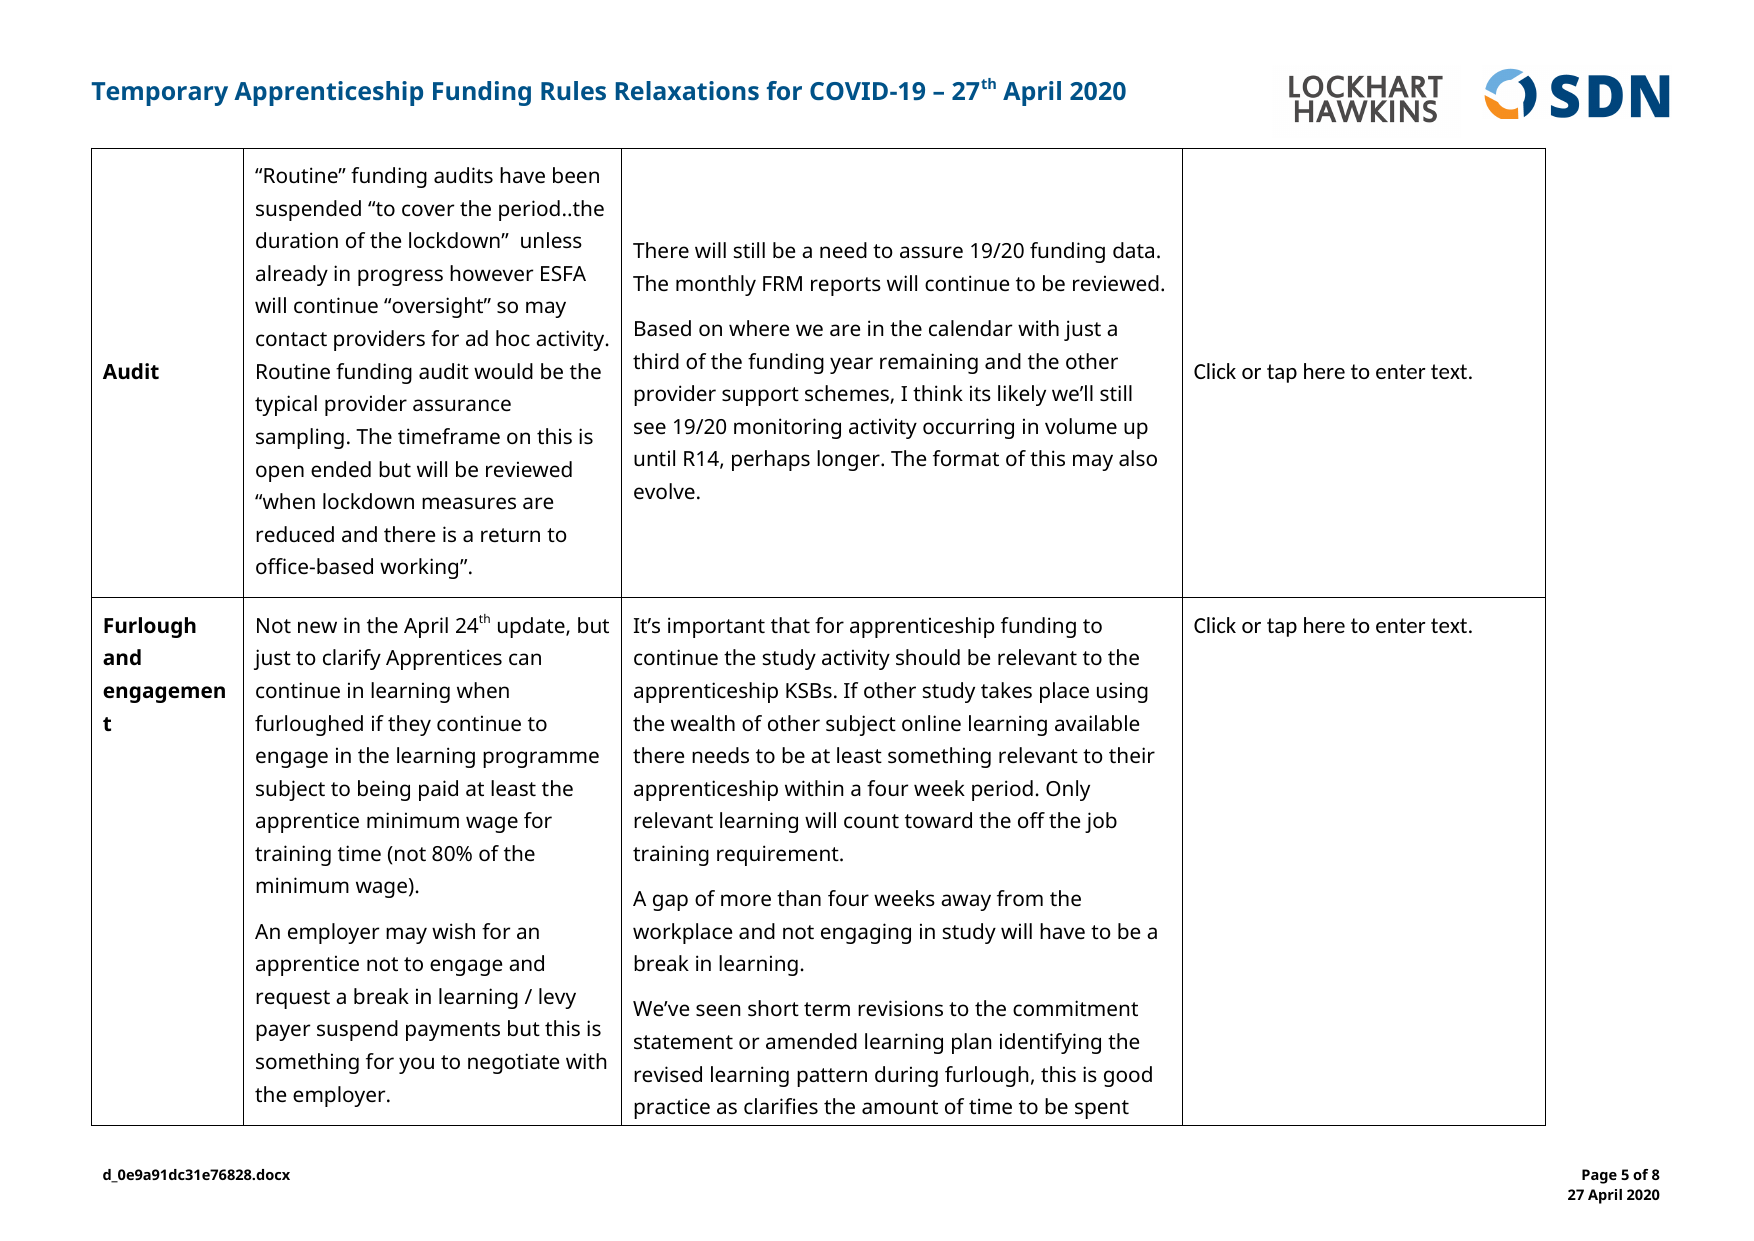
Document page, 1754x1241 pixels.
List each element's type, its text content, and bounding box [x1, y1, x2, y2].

table_cell Audit [92, 149, 243, 597]
table_cell “Routine” funding audits have been suspended “to cover the period..the duration of the lockdown” unless already in progress however ESFA will continue “oversight” so may contact providers for ad hoc activity. Routine funding audit would be the typical provider assurance sampling. The timeframe on this is open ended but will be reviewed “when lockdown measures are reduced and there is a return to office-based working”. [244, 149, 621, 597]
picture [1272, 65, 1462, 138]
picture [1481, 65, 1673, 119]
table_cell Furlough and engagement [92, 598, 243, 1124]
table_cell There will still be a need to assure 19/20 funding data. The monthly FRM reports will continue to be reviewed. Based on where we are in the calendar with just a third of the funding year remaining and the other provider support schemes, I think its likely we’ll still see 19/20 monitoring activity occurring in volume up until R14, perhaps longer. The format of this may also evolve. [622, 149, 1182, 597]
